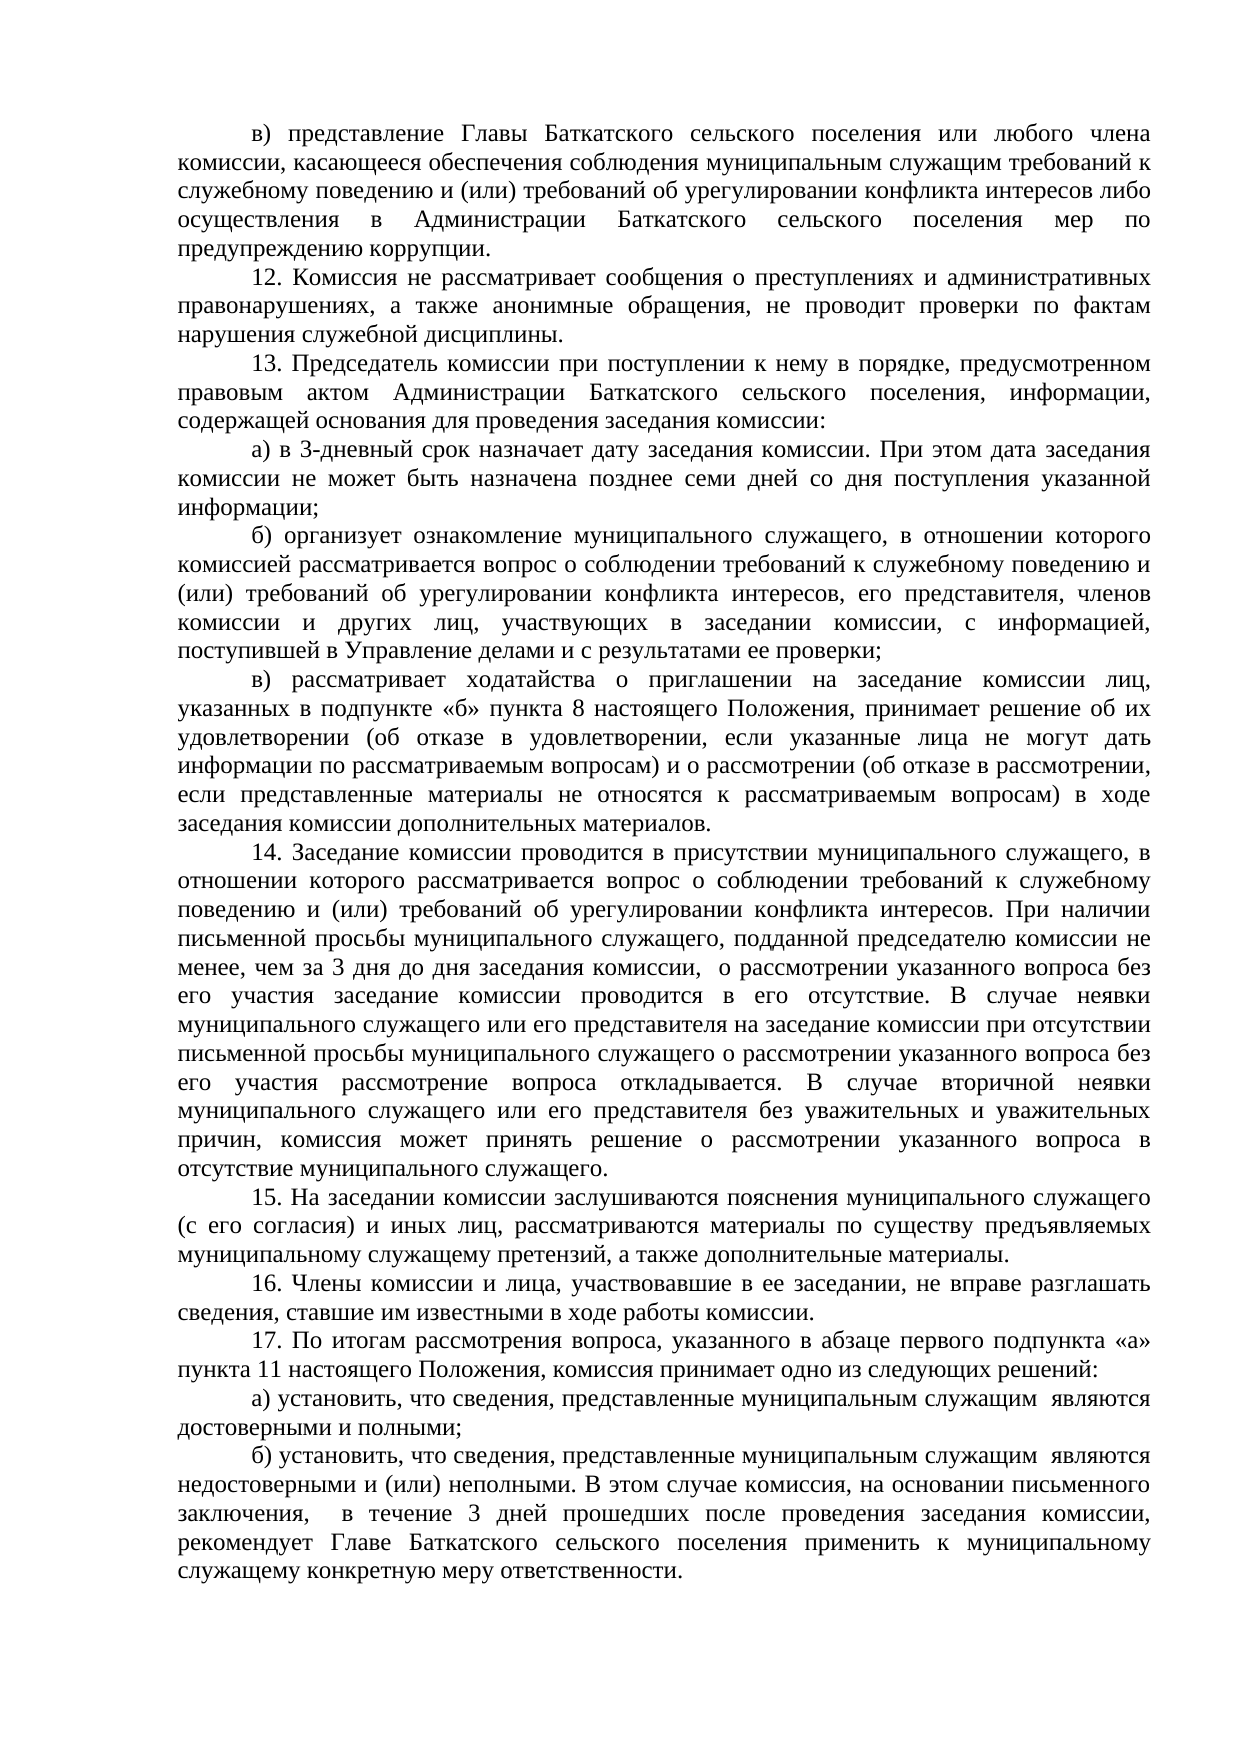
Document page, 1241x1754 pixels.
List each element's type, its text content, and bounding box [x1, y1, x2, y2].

text 12. Комиссия не рассматривает сообщения о преступлениях и административных правонарушениях, а также анонимные обращения, не проводит проверки по фактам нарушения служебной дисциплины. [177, 262, 1152, 348]
text 15. На заседании комиссии заслушиваются пояснения муниципального служащего (с его согласия) и иных лиц, рассматриваются материалы по существу предъявляемых муниципальному служащему претензий, а также дополнительные материалы. [177, 1182, 1152, 1268]
text а) в 3-дневный срок назначает дату заседания комиссии. При этом дата заседания комиссии не может быть назначена позднее семи дней со дня поступления указанной информации; [177, 434, 1152, 521]
text 16. Члены комиссии и лица, участвовавшие в ее заседании, не вправе разглашать сведения, ставшие им известными в ходе работы комиссии. [177, 1268, 1152, 1326]
text 13. Председатель комиссии при поступлении к нему в порядке, предусмотренном правовым актом Администрации Баткатского сельского поселения, информации, содержащей основания для проведения заседания комиссии: [177, 348, 1152, 434]
text а) установить, что сведения, представленные муниципальным служащим являются достоверными и полными; [177, 1383, 1152, 1441]
text в) рассматривает ходатайства о приглашении на заседание комиссии лиц, указанных в подпункте «б» пункта 8 настоящего Положения, принимает решение об их удовлетворении (об отказе в удовлетворении, если указанные лица не могут дать информации по рассматриваемым вопросам) и о рассмотрении (об отказе в рассмотрении, если представленные материалы не относятся к рассматриваемым вопросам) в ходе заседания комиссии дополнительных материалов. [177, 664, 1152, 837]
text 14. Заседание комиссии проводится в присутствии муниципального служащего, в отношении которого рассматривается вопрос о соблюдении требований к служебному поведению и (или) требований об урегулировании конфликта интересов. При наличии письменной просьбы муниципального служащего, подданной председателю комиссии не менее, чем за 3 дня до дня заседания комиссии, о рассмотрении указанного вопроса без его участия заседание комиссии проводится в его отсутствие. В случае неявки муниципального служащего или его представителя на заседание комиссии при отсутствии письменной просьбы муниципального служащего о рассмотрении указанного вопроса без его участия рассмотрение вопроса откладывается. В случае вторичной неявки муниципального служащего или его представителя без уважительных и уважительных причин, комиссия может принять решение о рассмотрении указанного вопроса в отсутствие муниципального служащего. [177, 837, 1152, 1182]
text 17. По итогам рассмотрения вопроса, указанного в абзаце первого подпункта «а» пункта 11 настоящего Положения, комиссия принимает одно из следующих решений: [177, 1326, 1152, 1383]
text в) представление Главы Баткатского сельского поселения или любого члена комиссии, касающееся обеспечения соблюдения муниципальным служащим требований к служебному поведению и (или) требований об урегулировании конфликта интересов либо осуществления в Администрации Баткатского сельского поселения мер по предупреждению коррупции. [177, 118, 1152, 262]
text б) установить, что сведения, представленные муниципальным служащим являются недостоверными и (или) неполными. В этом случае комиссия, на основании письменного заключения, в течение 3 дней прошедших после проведения заседания комиссии, рекомендует Главе Баткатского сельского поселения применить к муниципальному служащему конкретную меру ответственности. [177, 1441, 1152, 1584]
text б) организует ознакомление муниципального служащего, в отношении которого комиссией рассматривается вопрос о соблюдении требований к служебному поведению и (или) требований об урегулировании конфликта интересов, его представителя, членов комиссии и других лиц, участвующих в заседании комиссии, с информацией, поступившей в Управление делами и с результатами ее проверки; [177, 521, 1152, 664]
